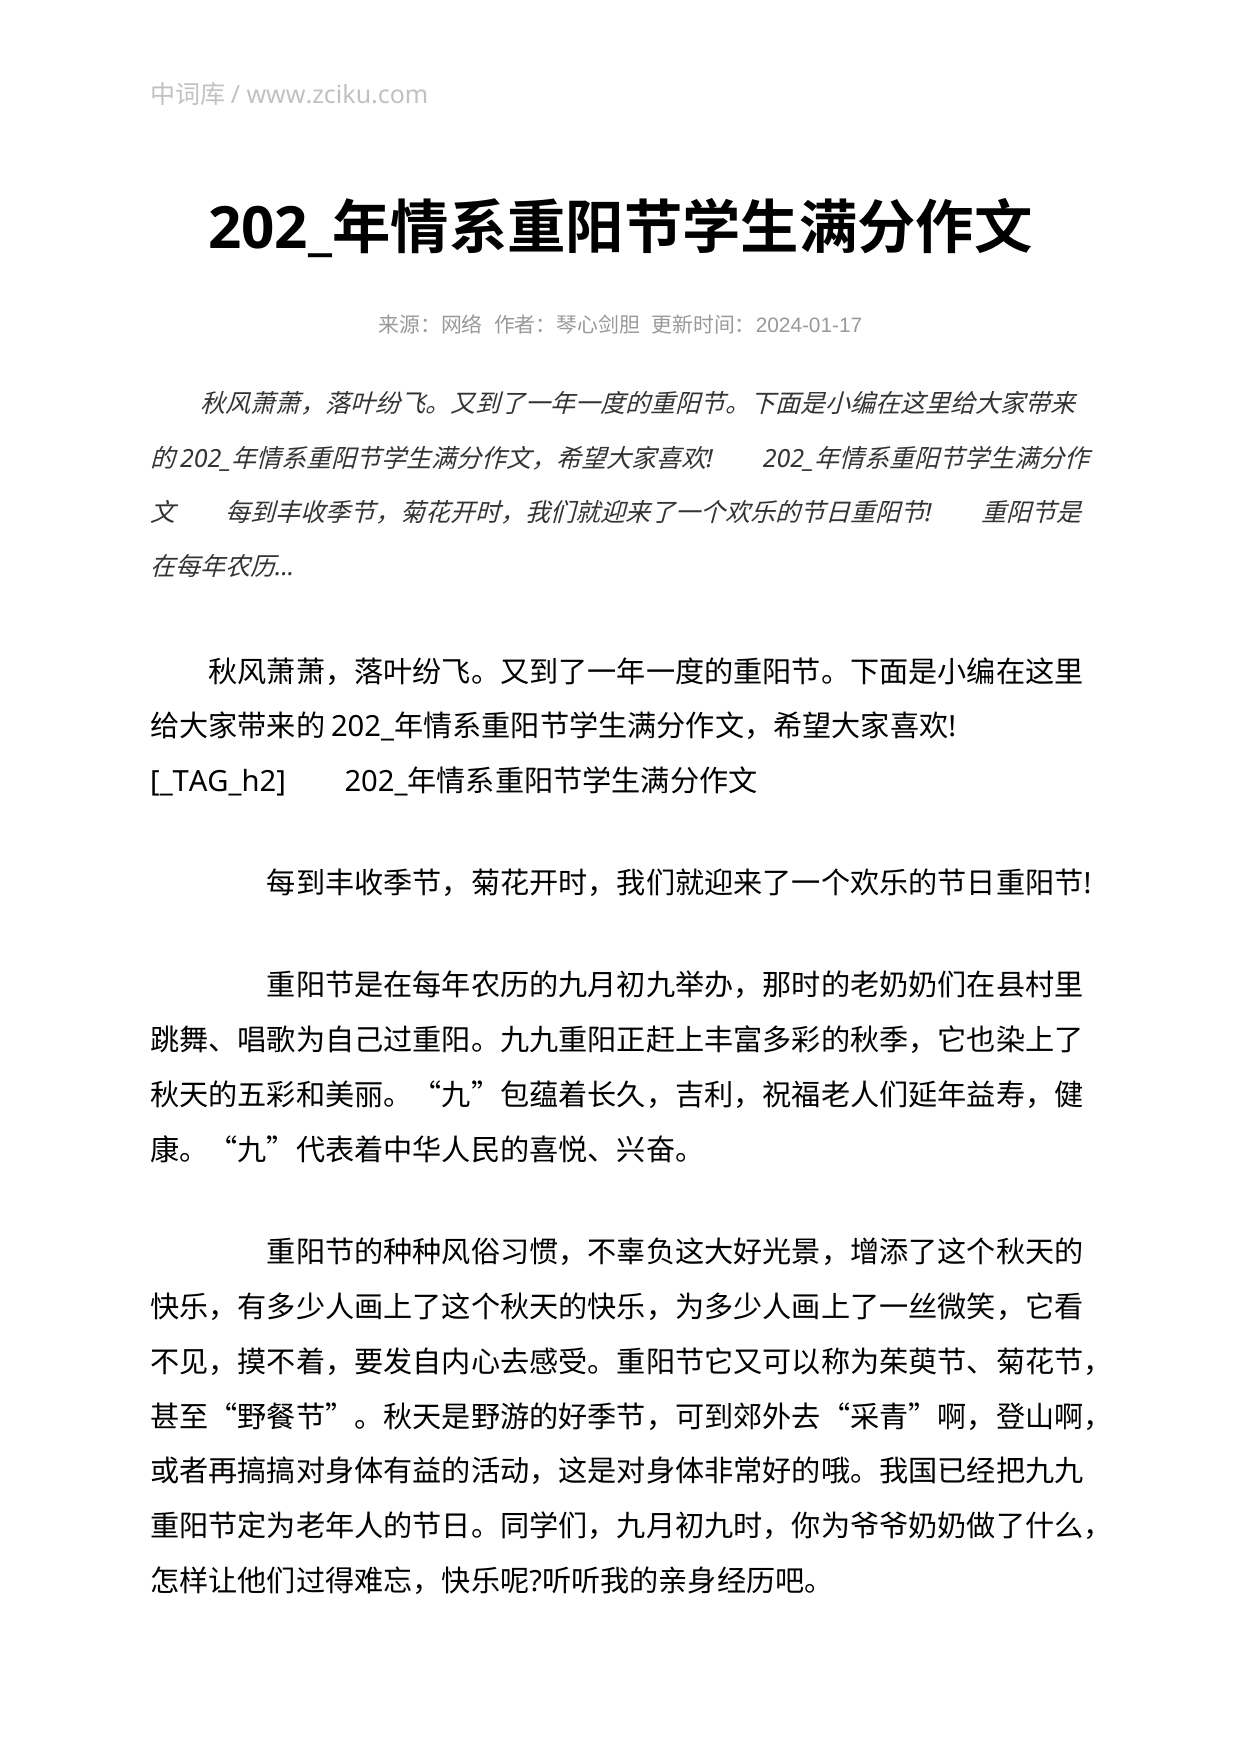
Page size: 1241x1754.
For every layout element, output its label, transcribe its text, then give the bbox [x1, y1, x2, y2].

text 重阳节是在每年农历的九月初九举办，那时的老奶奶们在县村里跳舞、唱歌为自己过重阳。九九重阳正赶上丰富多彩的秋季，它也染上了秋天的五彩和美丽。“九”包蕴着长久，吉利，祝福老人们延年益寿，健康。“九”代表着中华人民的喜悦、兴奋。 [150, 962, 1090, 1169]
text 每到丰收季节，菊花开时，我们就迎来了一个欢乐的节日重阳节! [150, 860, 1090, 902]
subtitle 202_年情系重阳节学生满分作文 [150, 181, 1090, 266]
text 秋风萧萧，落叶纷飞。又到了一年一度的重阳节。下面是小编在这里给大家带来的202_年情系重阳节学生满分作文，希望大家喜欢![_TAG_h2] 202_年情系重阳节学生满分作文 [150, 648, 1090, 800]
text 秋风萧萧，落叶纷飞。又到了一年一度的重阳节。下面是小编在这里给大家带来的202_年情系重阳节学生满分作文，希望大家喜欢! 202_年情系重阳节学生满分作文 每到丰收季节，菊花开时，我们就迎来了一个欢乐的节日重阳节! 重阳节是在每年农历... [150, 384, 1090, 583]
text 重阳节的种种风俗习惯，不辜负这大好光景，增添了这个秋天的快乐，有多少人画上了这个秋天的快乐，为多少人画上了一丝微笑，它看不见，摸不着，要发自内心去感受。重阳节它又可以称为茱萸节、菊花节，甚至“野餐节”。秋天是野游的好季节，可到郊外去“采青”啊，登山啊，或者再搞搞对身体有益的活动，这是对身体非常好的哦。我国已经把九九重阳节定为老年人的节日。同学们，九月初九时，你为爷爷奶奶做了什么，怎样让他们过得难忘，快乐呢?听听我的亲身经历吧。 [150, 1228, 1090, 1600]
text 来源：网络 作者：琴心剑胆 更新时间：2024-01-17 [150, 313, 1090, 337]
